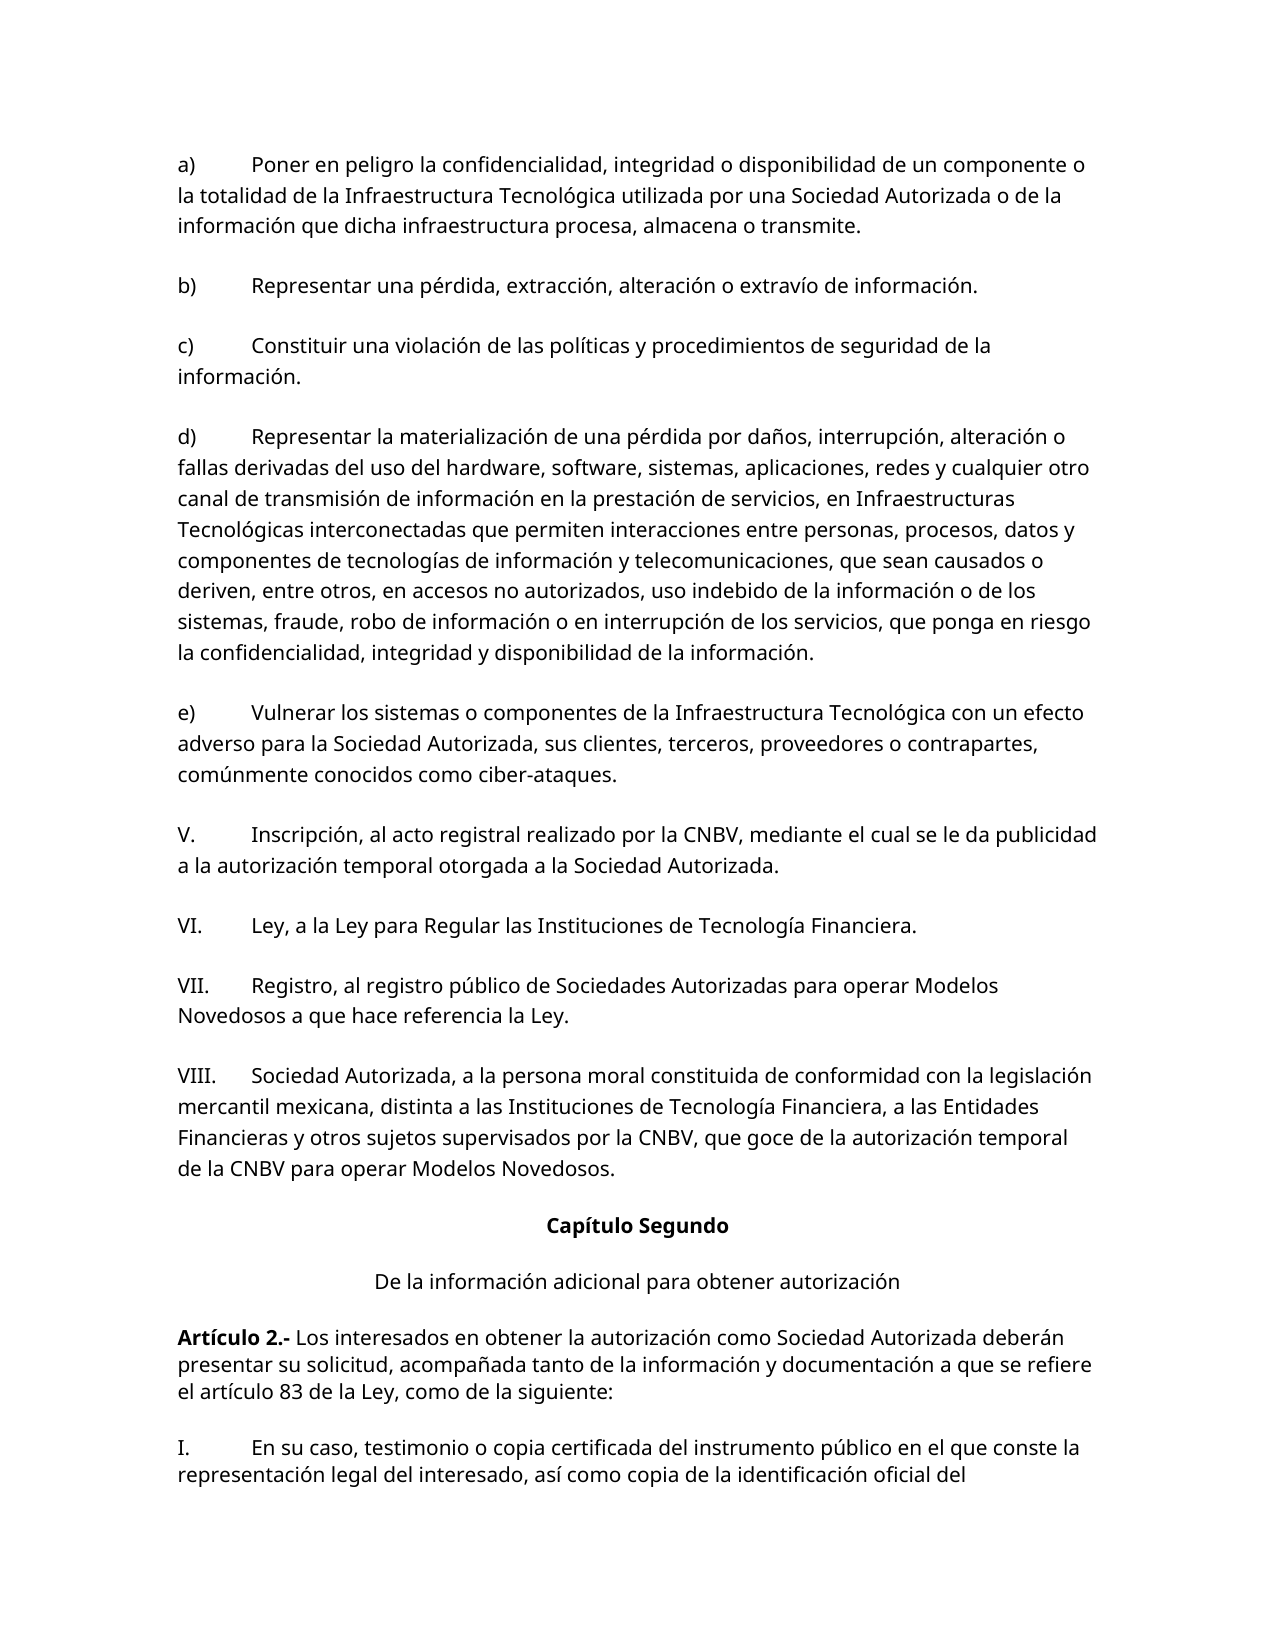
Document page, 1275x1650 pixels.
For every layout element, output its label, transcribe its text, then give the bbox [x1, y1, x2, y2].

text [177, 1434, 1098, 1487]
text a) Poner en peligro la confidencialidad, integridad o disponibilidad de un componente o la totalidad de la Infraestructura Tecnológica utilizada por una Sociedad Autorizada o de la información que dicha infraestructura procesa, almacena o transmite. [177, 148, 1098, 240]
text c) Constituir una violación de las políticas y procedimientos de seguridad de la información. [177, 329, 1098, 391]
text De la información adicional para obtener autorización [177, 1268, 1098, 1295]
text VIII. Sociedad Autorizada, a la persona moral constituida de conformidad con la legislación mercantil mexicana, distinta a las Instituciones de Tecnología Financiera, a las Entidades Financieras y otros sujetos supervisados por la CNBV, que goce de la autorización temporal de la CNBV para operar Modelos Novedosos. [177, 1059, 1098, 1183]
text Artículo 2.- Los interesados en obtener la autorización como Sociedad Autorizada deberán presentar su solicitud, acompañada tanto de la información y documentación a que se refiere el artículo 83 de la Ley, como de la siguiente: [177, 1324, 1098, 1404]
text e) Vulnerar los sistemas o componentes de la Infraestructura Tecnológica con un efecto adverso para la Sociedad Autorizada, sus clientes, terceros, proveedores o contrapartes, comúnmente conocidos como ciber-ataques. [177, 696, 1098, 788]
text d) Representar la materialización de una pérdida por daños, interrupción, alteración o fallas derivadas del uso del hardware, software, sistemas, aplicaciones, redes y cualquier otro canal de transmisión de información en la prestación de servicios, en Infraestructuras Tecnológicas interconectadas que permiten interacciones entre personas, procesos, datos y componentes de tecnologías de información y telecomunicaciones, que sean causados o deriven, entre otros, en accesos no autorizados, uso indebido de la información o de los sistemas, fraude, robo de información o en interrupción de los servicios, que ponga en riesgo la confidencialidad, integridad y disponibilidad de la información. [177, 420, 1098, 667]
text VII. Registro, al registro público de Sociedades Autorizadas para operar Modelos Novedosos a que hace referencia la Ley. [177, 968, 1098, 1030]
text V. Inscripción, al acto registral realizado por la CNBV, mediante el cual se le da publicidad a la autorización temporal otorgada a la Sociedad Autorizada. [177, 818, 1098, 879]
text VI. Ley, a la Ley para Regular las Instituciones de Tecnología Financiera. [177, 908, 1098, 939]
text b) Representar una pérdida, extracción, alteración o extravío de información. [177, 269, 1098, 300]
text Capítulo Segundo [177, 1212, 1098, 1239]
